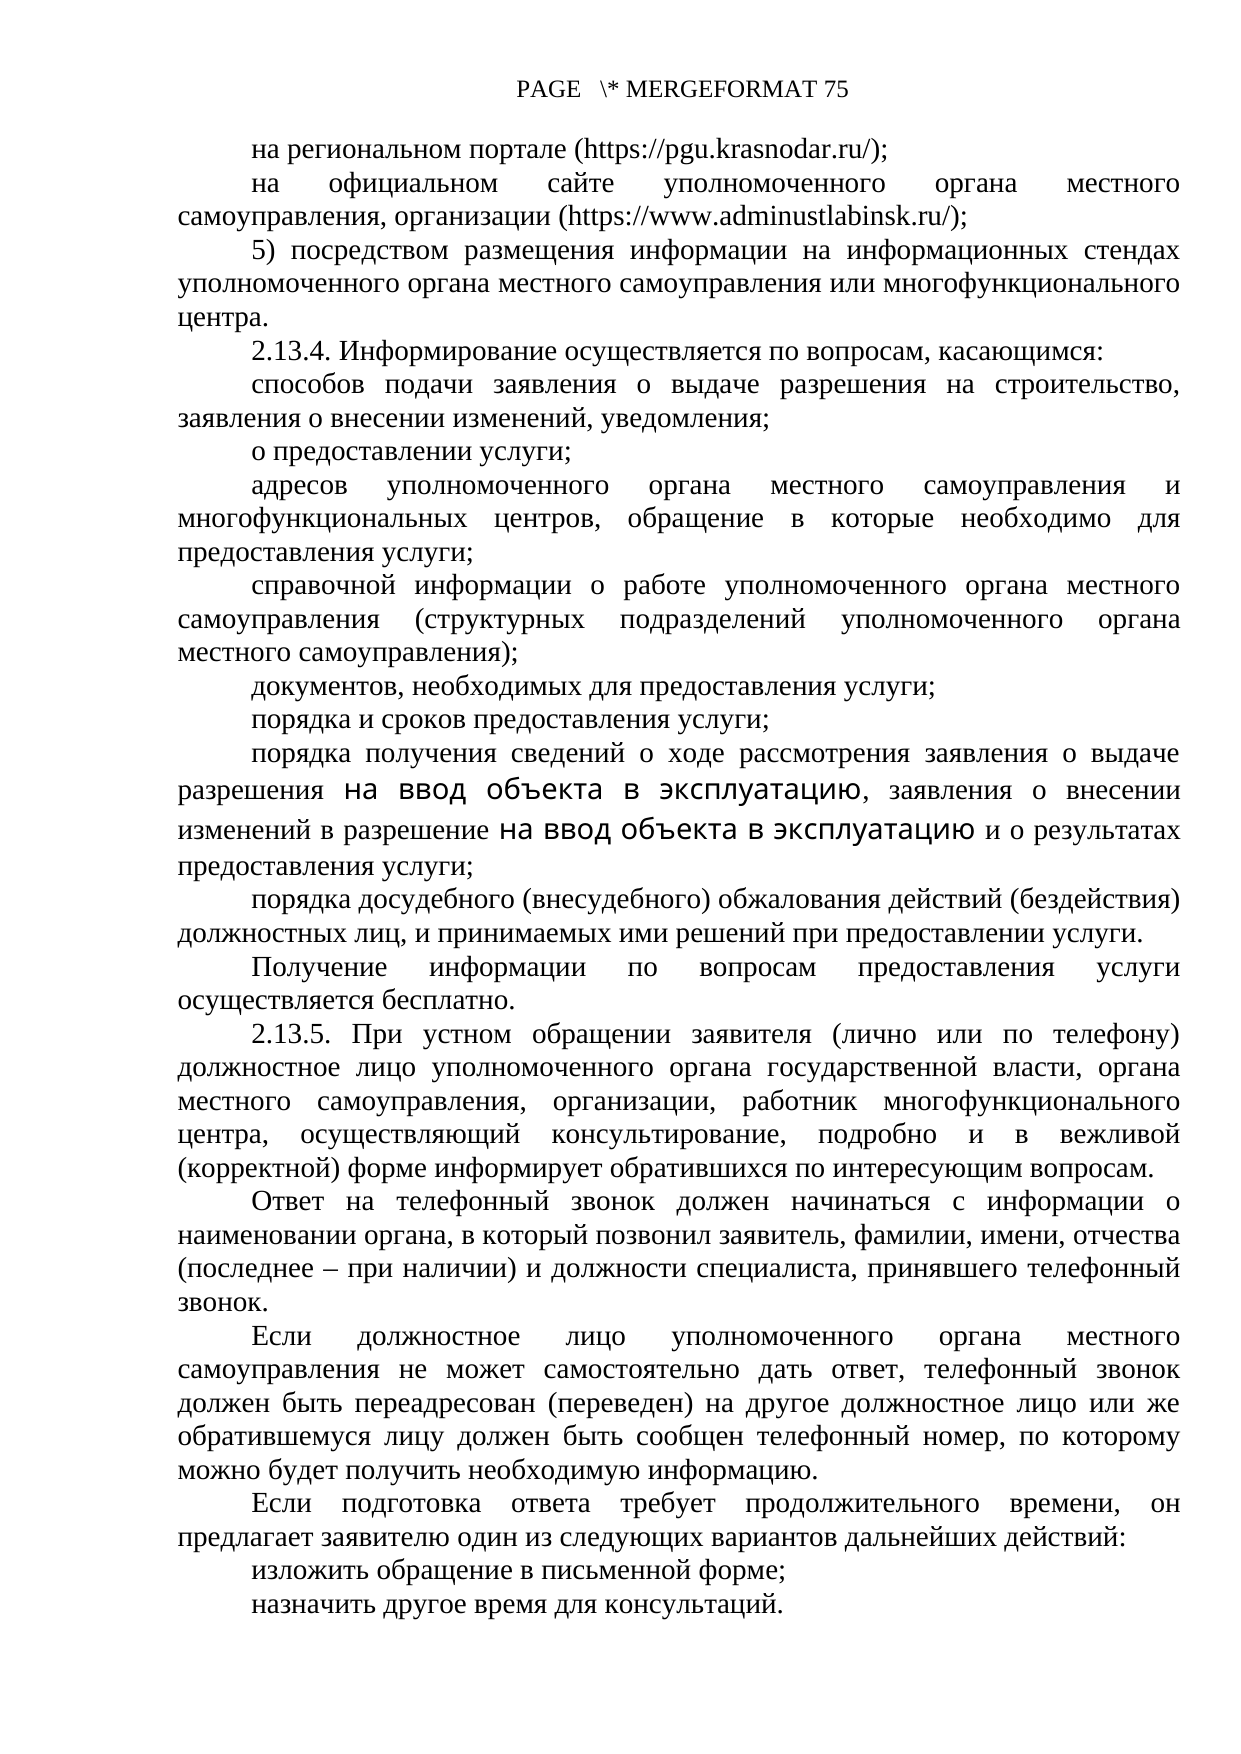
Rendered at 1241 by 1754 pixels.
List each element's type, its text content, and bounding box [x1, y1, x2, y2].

text назначить другое время для консультаций. [177, 1586, 1181, 1619]
text Если должностное лицо уполномоченного органа местного самоуправления не может самостоятельно дать ответ, телефонный звонок должен быть переадресован (переведен) на другое должностное лицо или же обратившемуся лицу должен быть сообщен телефонный номер, по которому можно будет получить необходимую информацию. [177, 1318, 1181, 1485]
text документов, необходимых для предоставления услуги; [177, 668, 1181, 702]
text порядка досудебного (внесудебного) обжалования действий (бездействия) должностных лиц, и принимаемых ими решений при предоставлении услуги. [177, 882, 1181, 949]
text Если подготовка ответа требует продолжительного времени, он предлагает заявителю один из следующих вариантов дальнейших действий: [177, 1485, 1181, 1552]
text о предоставлении услуги; [177, 433, 1181, 467]
text на региональном портале (https://pgu.krasnodar.ru/); [177, 131, 1181, 165]
text порядка и сроков предоставления услуги; [177, 702, 1181, 735]
text способов подачи заявления о выдаче разрешения на строительство, заявления о внесении изменений, уведомления; [177, 366, 1181, 433]
text справочной информации о работе уполномоченного органа местного самоуправления (структурных подразделений уполномоченного органа местного самоуправления); [177, 567, 1181, 668]
text 2.13.4. Информирование осуществляется по вопросам, касающимся: [177, 333, 1181, 366]
text 2.13.5. При устном обращении заявителя (лично или по телефону) должностное лицо уполномоченного органа государственной власти, органа местного самоуправления, организации, работник многофункционального центра, осуществляющий консультирование, подробно и в вежливой (корректной) форме информирует обратившихся по интересующим вопросам. [177, 1016, 1181, 1183]
text порядка получения сведений о ходе рассмотрения заявления о выдаче разрешения на ввод объекта в эксплуатацию, заявления о внесении изменений в разрешение на ввод объекта в эксплуатацию и о результатах предоставления услуги; [177, 735, 1181, 882]
text 5) посредством размещения информации на информационных стендах уполномоченного органа местного самоуправления или многофункционального центра. [177, 232, 1181, 333]
text на официальном сайте уполномоченного органа местного самоуправления, организации (https://www.adminustlabinsk.ru/); [177, 165, 1181, 232]
text адресов уполномоченного органа местного самоуправления и многофункциональных центров, обращение в которые необходимо для предоставления услуги; [177, 467, 1181, 567]
text Получение информации по вопросам предоставления услуги осуществляется бесплатно. [177, 949, 1181, 1016]
text изложить обращение в письменной форме; [177, 1552, 1181, 1586]
text Ответ на телефонный звонок должен начинаться с информации о наименовании органа, в который позвонил заявитель, фамилии, имени, отчества (последнее – при наличии) и должности специалиста, принявшего телефонный звонок. [177, 1183, 1181, 1318]
